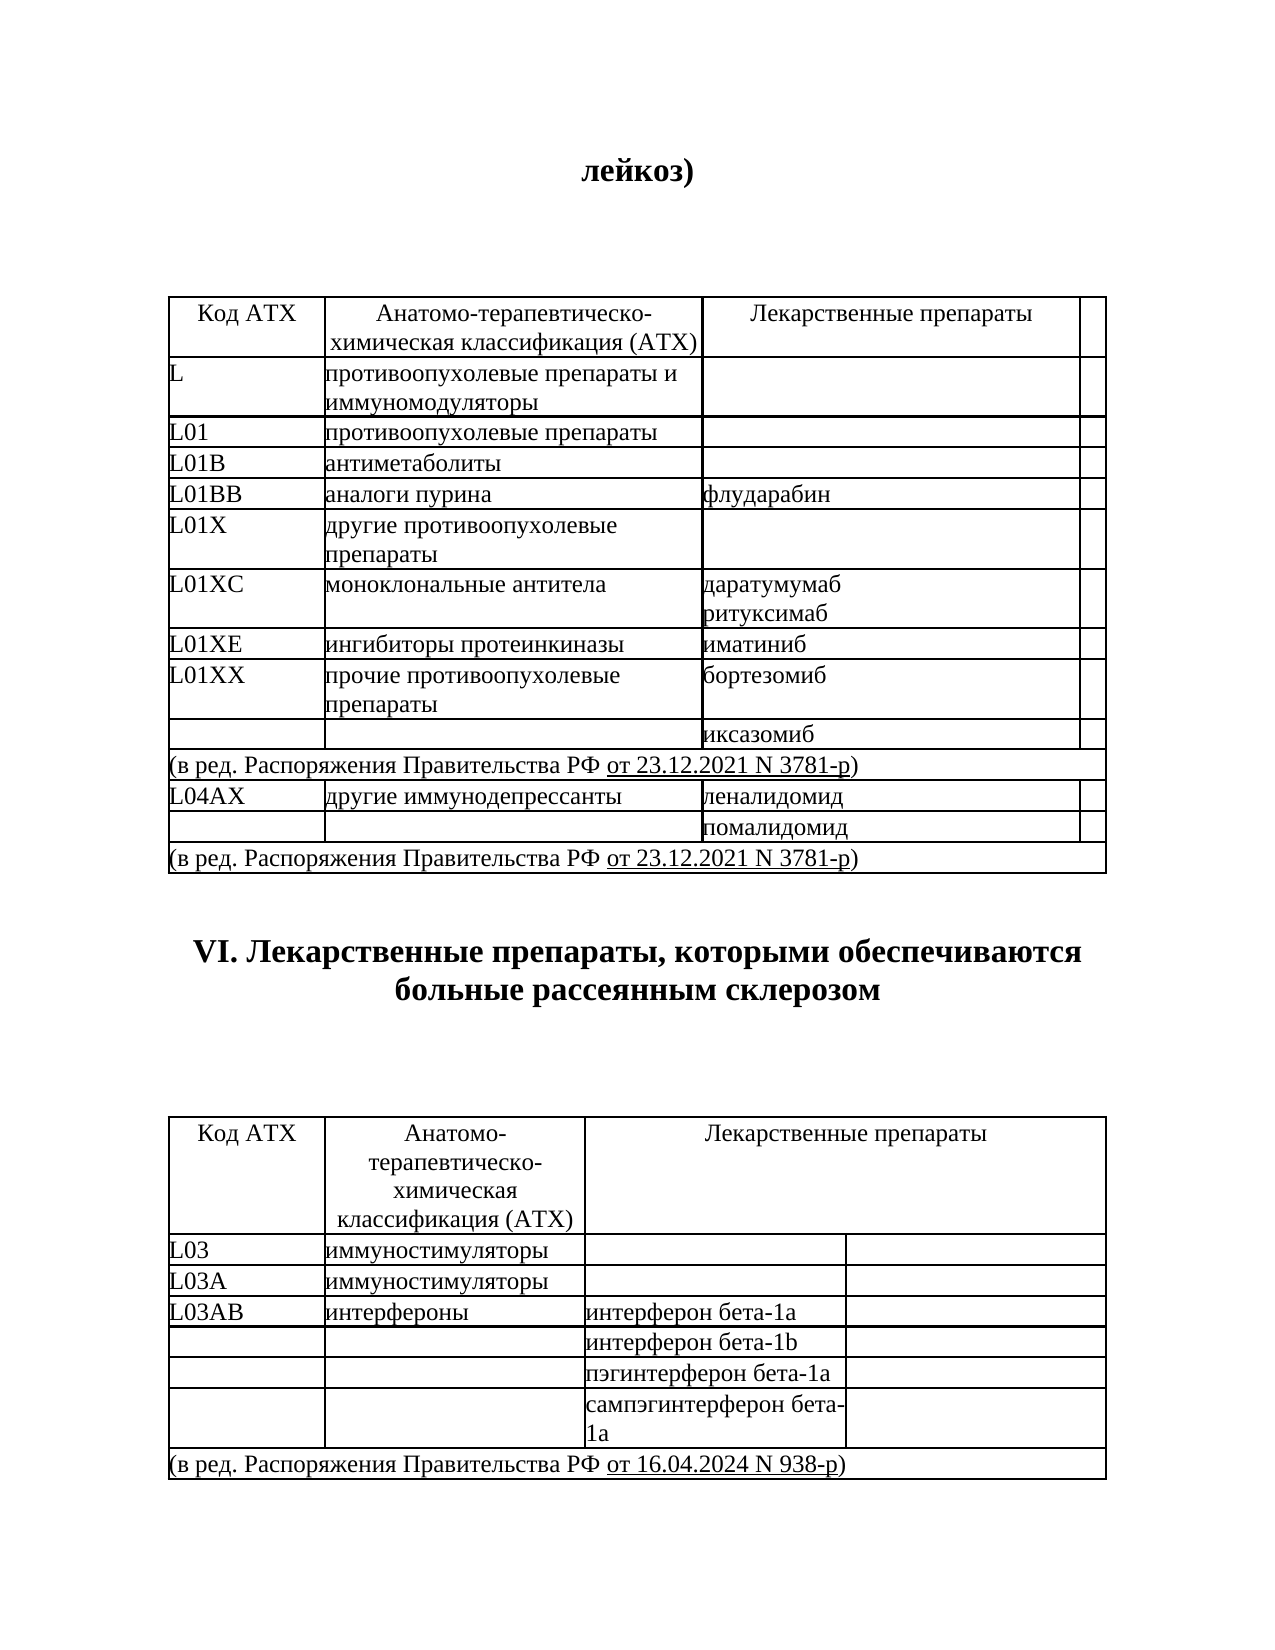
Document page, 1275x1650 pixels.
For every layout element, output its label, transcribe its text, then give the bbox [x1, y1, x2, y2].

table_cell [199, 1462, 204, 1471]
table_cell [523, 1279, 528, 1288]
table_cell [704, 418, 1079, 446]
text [150, 150, 1125, 188]
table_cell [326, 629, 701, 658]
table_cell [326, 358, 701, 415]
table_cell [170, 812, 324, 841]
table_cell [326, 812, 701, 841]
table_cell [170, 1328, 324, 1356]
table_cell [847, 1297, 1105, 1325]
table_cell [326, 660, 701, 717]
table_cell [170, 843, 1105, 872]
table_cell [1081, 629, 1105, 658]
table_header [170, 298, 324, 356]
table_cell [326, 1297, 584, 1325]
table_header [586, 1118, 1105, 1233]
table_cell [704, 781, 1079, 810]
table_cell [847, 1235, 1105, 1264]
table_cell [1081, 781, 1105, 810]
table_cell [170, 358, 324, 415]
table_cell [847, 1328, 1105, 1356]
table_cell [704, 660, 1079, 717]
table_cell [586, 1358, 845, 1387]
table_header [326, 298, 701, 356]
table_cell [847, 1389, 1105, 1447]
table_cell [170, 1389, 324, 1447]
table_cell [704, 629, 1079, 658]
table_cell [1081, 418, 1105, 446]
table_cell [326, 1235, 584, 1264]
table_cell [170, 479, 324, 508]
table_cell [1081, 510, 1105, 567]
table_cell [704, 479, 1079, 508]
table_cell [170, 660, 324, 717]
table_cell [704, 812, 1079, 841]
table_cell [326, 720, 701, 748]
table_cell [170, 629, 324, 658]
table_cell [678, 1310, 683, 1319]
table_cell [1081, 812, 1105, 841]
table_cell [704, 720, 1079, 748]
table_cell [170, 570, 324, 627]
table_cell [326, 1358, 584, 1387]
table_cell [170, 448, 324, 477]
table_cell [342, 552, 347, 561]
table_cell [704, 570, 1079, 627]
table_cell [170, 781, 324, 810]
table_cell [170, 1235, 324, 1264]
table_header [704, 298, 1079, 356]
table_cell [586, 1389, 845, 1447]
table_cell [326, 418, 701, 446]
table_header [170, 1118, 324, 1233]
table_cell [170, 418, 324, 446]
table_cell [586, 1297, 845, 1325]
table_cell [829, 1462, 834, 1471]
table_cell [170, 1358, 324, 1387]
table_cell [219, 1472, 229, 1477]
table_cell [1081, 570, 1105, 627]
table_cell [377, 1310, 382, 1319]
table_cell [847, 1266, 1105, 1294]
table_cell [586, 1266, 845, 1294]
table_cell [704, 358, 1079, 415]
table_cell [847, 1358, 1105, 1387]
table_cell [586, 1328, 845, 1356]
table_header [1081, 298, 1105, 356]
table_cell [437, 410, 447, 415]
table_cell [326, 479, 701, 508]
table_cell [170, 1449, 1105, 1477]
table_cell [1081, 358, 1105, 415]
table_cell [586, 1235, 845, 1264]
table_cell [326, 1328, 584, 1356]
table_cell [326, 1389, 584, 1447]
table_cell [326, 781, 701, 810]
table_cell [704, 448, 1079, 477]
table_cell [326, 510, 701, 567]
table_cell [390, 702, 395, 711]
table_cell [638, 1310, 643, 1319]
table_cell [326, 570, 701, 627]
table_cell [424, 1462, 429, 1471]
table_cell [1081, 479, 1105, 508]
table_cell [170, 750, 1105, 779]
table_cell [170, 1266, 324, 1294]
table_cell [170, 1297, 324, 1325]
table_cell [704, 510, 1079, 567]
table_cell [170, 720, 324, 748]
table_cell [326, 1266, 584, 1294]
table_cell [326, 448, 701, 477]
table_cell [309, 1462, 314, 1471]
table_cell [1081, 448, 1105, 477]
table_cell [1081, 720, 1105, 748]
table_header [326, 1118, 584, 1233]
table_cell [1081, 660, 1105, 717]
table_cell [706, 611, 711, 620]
text VI. Лекарственные препараты, которыми обеспечиваются больные рассеянным склерозом [150, 931, 1125, 1008]
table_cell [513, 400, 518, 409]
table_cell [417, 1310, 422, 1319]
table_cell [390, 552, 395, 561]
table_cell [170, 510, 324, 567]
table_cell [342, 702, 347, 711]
